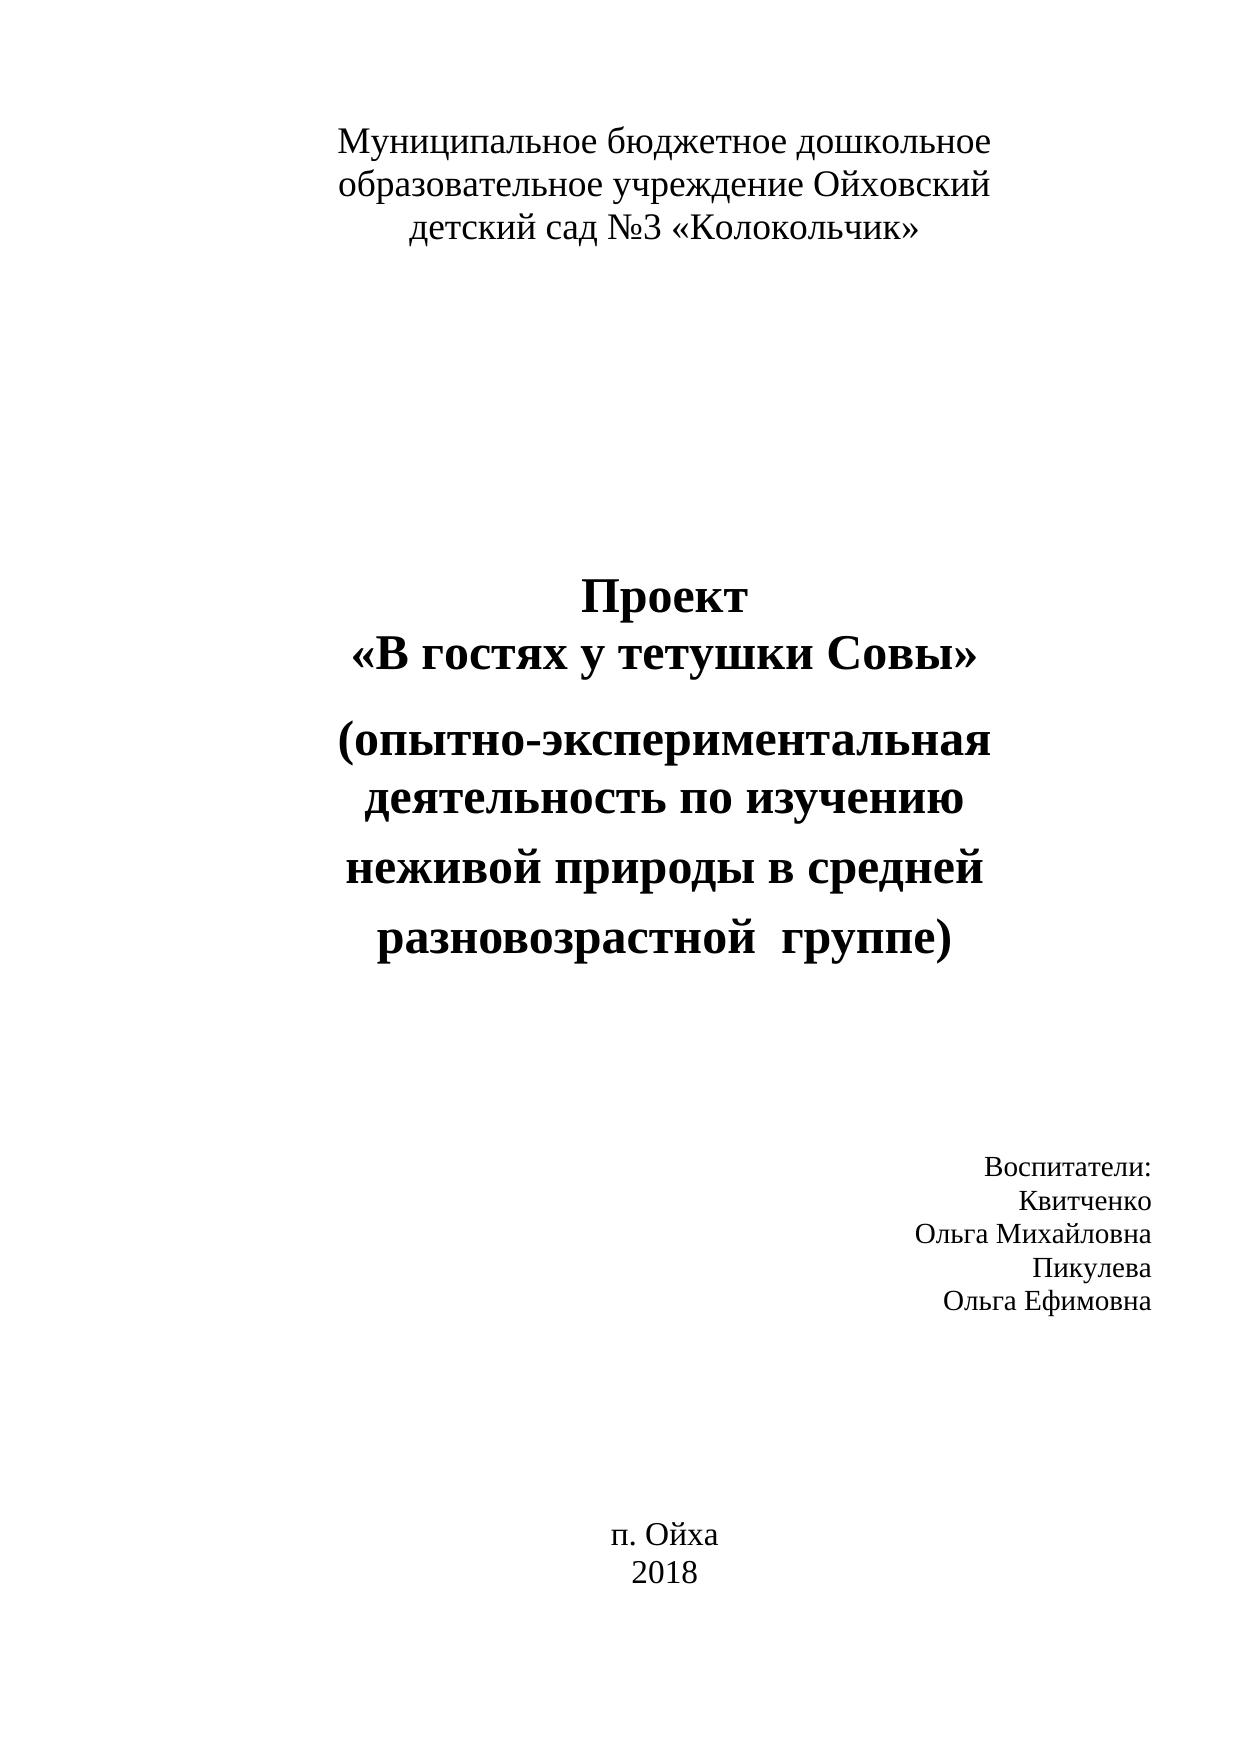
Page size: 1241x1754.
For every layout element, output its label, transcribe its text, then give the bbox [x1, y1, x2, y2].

subtitle неживой природы в средней [177, 837, 1152, 894]
subtitle (опытно-экспериментальная деятельность по изучению [177, 709, 1152, 824]
subtitle разновозрастной группе) [177, 906, 1152, 964]
text Ольга Михайловна [177, 1216, 1152, 1250]
text Муниципальное бюджетное дошкольное [177, 118, 1152, 161]
text детский сад №3 «Колокольчик» [177, 204, 1152, 247]
text Квитченко [177, 1183, 1152, 1216]
text Ольга Ефимовна [177, 1283, 1152, 1317]
text образовательное учреждение Ойховский [177, 161, 1152, 204]
text Пикулева [177, 1250, 1152, 1283]
text «В гостях у тетушки Совы» [177, 623, 1152, 680]
text 2018 [177, 1553, 1152, 1591]
text п. Ойха [177, 1514, 1152, 1553]
text Воспитатели: [177, 1149, 1152, 1183]
text Проект [177, 565, 1152, 623]
